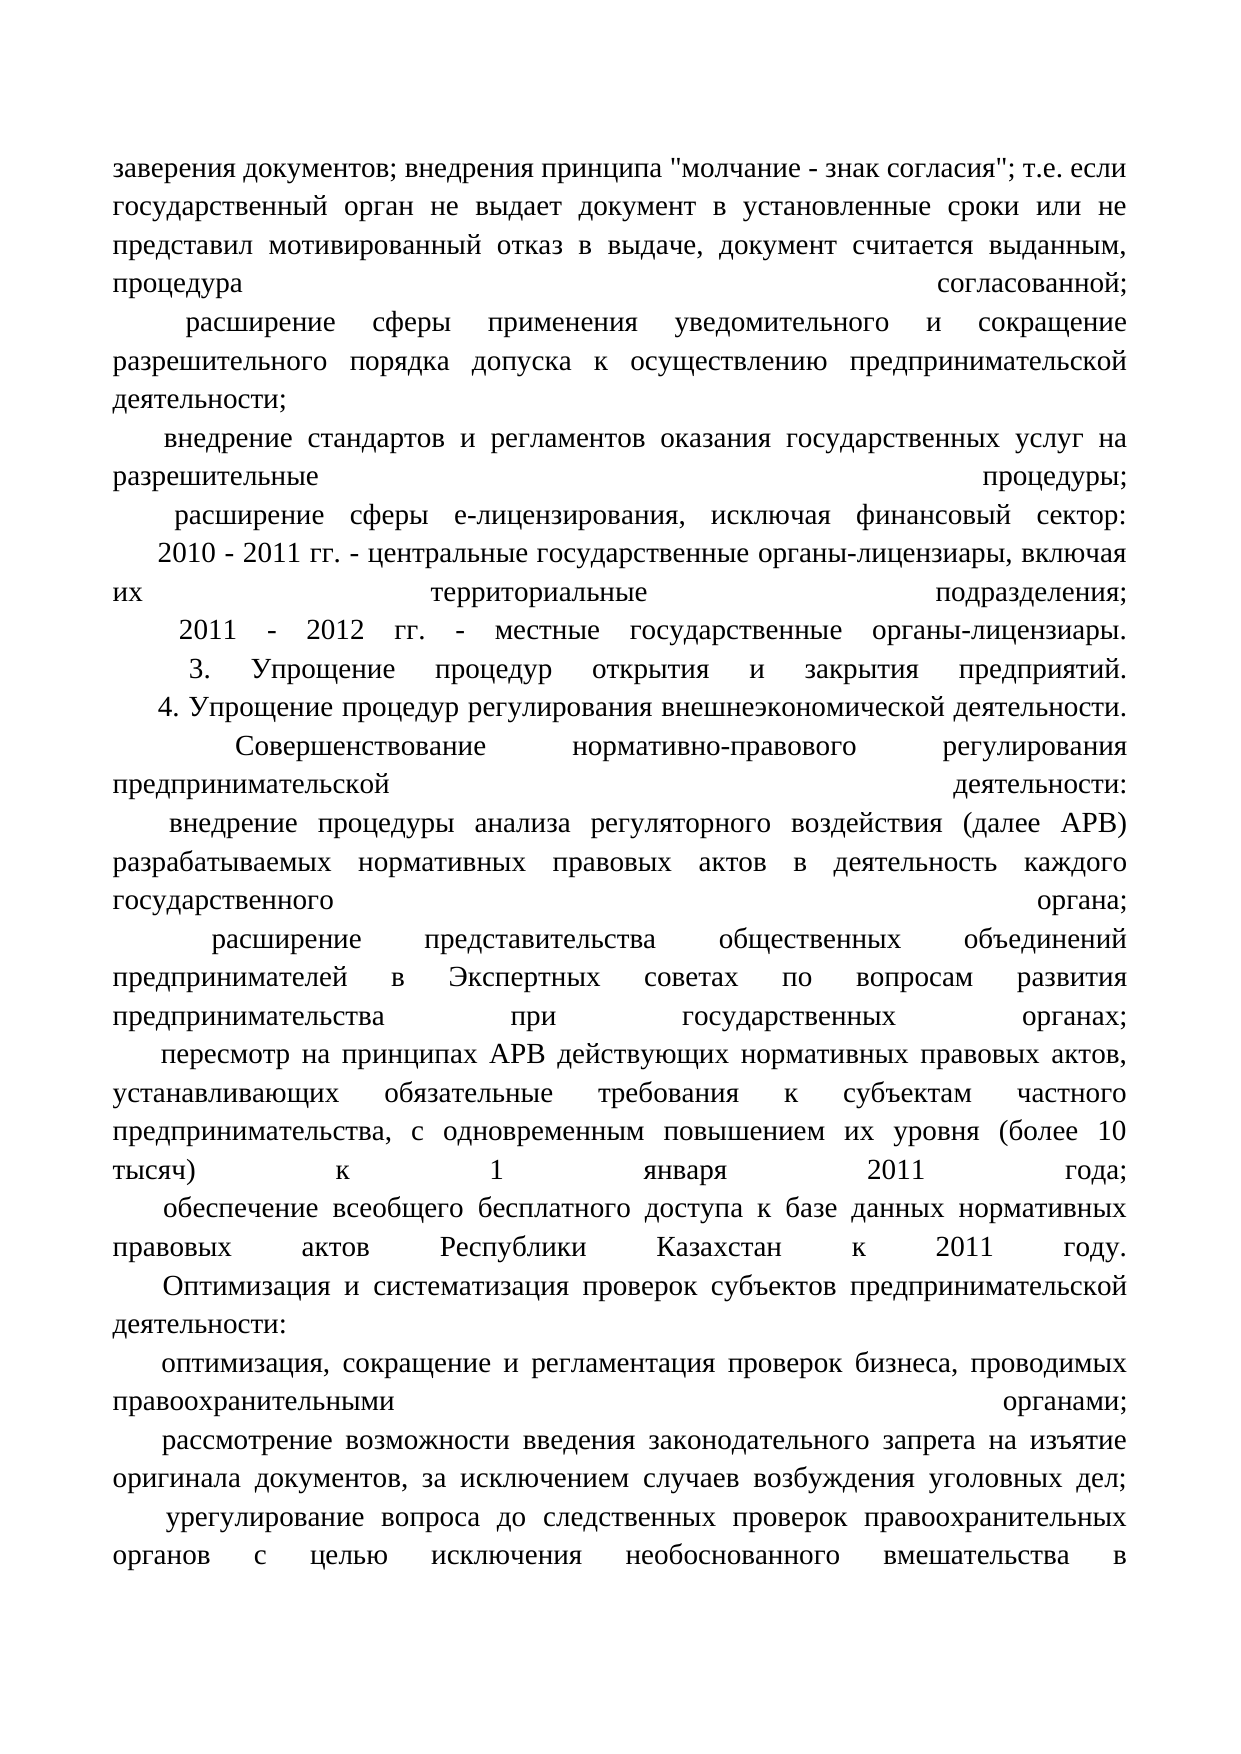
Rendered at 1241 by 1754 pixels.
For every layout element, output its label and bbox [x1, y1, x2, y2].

text [112, 150, 1128, 1571]
